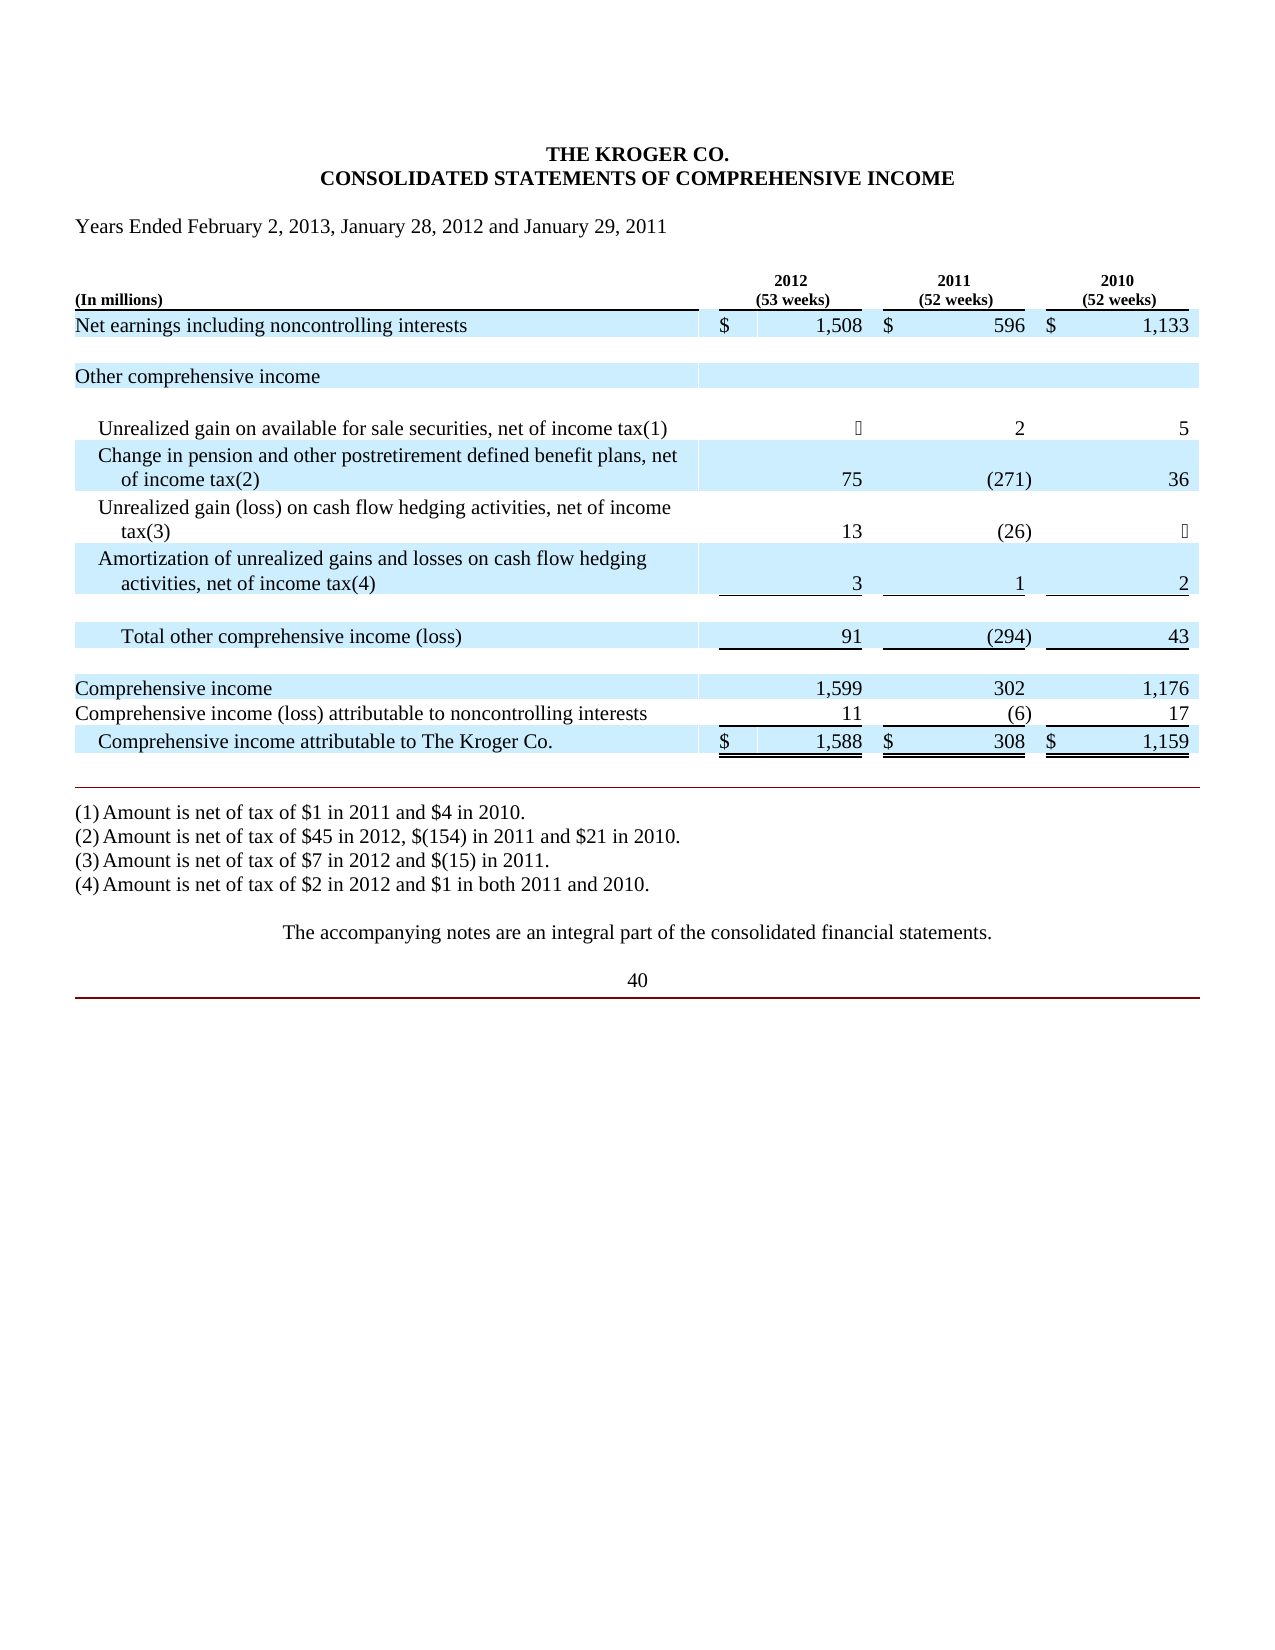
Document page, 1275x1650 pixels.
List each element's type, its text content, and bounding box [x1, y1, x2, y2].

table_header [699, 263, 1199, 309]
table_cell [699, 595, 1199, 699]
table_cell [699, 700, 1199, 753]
text THE KROGER CO. [75, 142, 1200, 166]
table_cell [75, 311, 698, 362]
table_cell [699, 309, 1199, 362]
text (4) Amount is net of tax of $2 in 2012 and $1 in both 2011 and 2010. [75, 872, 1200, 896]
text (2) Amount is net of tax of $45 in 2012, $(154) in 2011 and $21 in 2010. [75, 824, 1200, 848]
text CONSOLIDATED STATEMENTS OF COMPREHENSIVE INCOME [75, 166, 1200, 190]
text (1) Amount is net of tax of $1 in 2011 and $4 in 2010. [75, 800, 1200, 824]
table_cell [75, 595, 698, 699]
text The accompanying notes are an integral part of the consolidated financial statements. [75, 920, 1200, 944]
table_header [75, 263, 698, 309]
text 40 [75, 968, 1200, 992]
text (3) Amount is net of tax of $7 in 2012 and $(15) in 2011. [75, 848, 1200, 872]
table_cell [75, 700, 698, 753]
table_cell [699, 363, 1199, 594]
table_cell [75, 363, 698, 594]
text Years Ended February 2, 2013, January 28, 2012 and January 29, 2011 [75, 214, 1200, 238]
